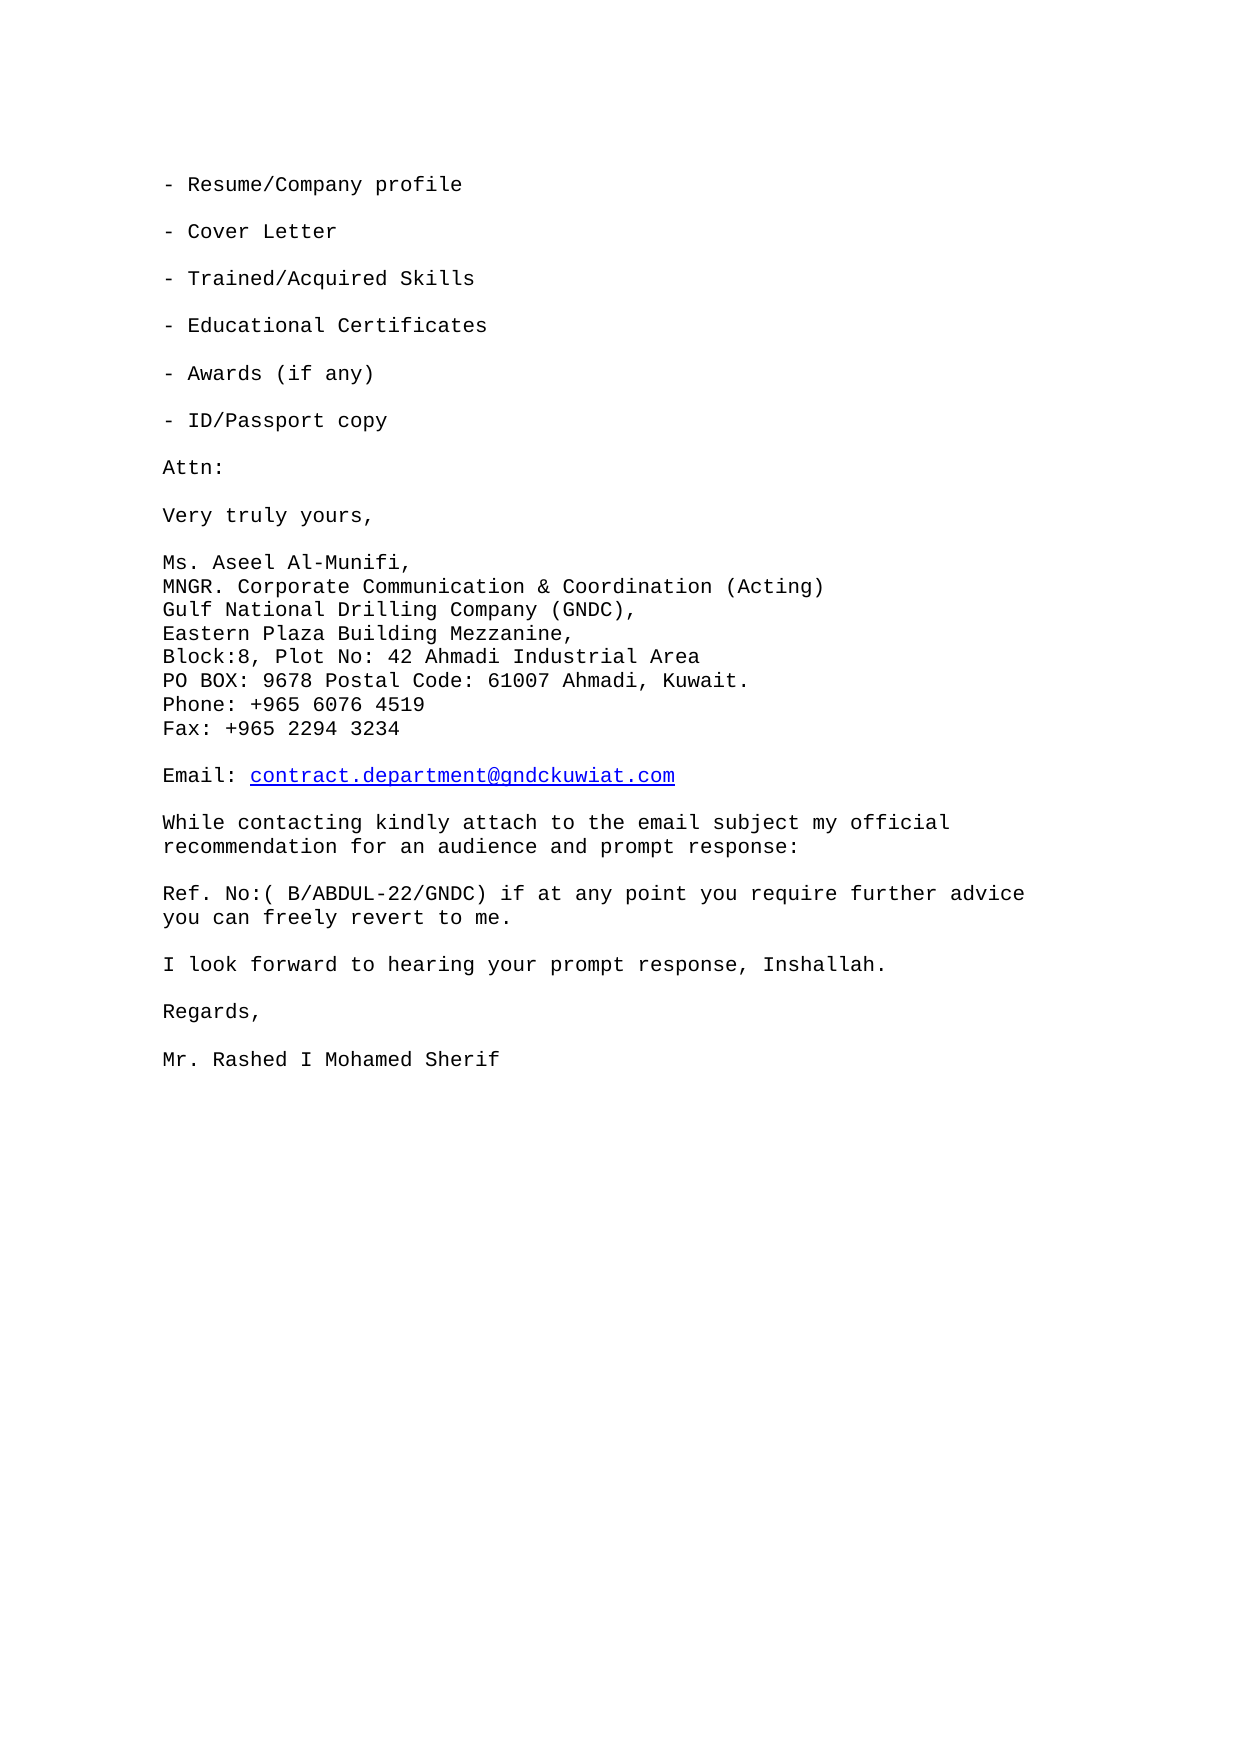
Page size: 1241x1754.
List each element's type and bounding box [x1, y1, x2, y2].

text [162, 150, 1090, 1100]
